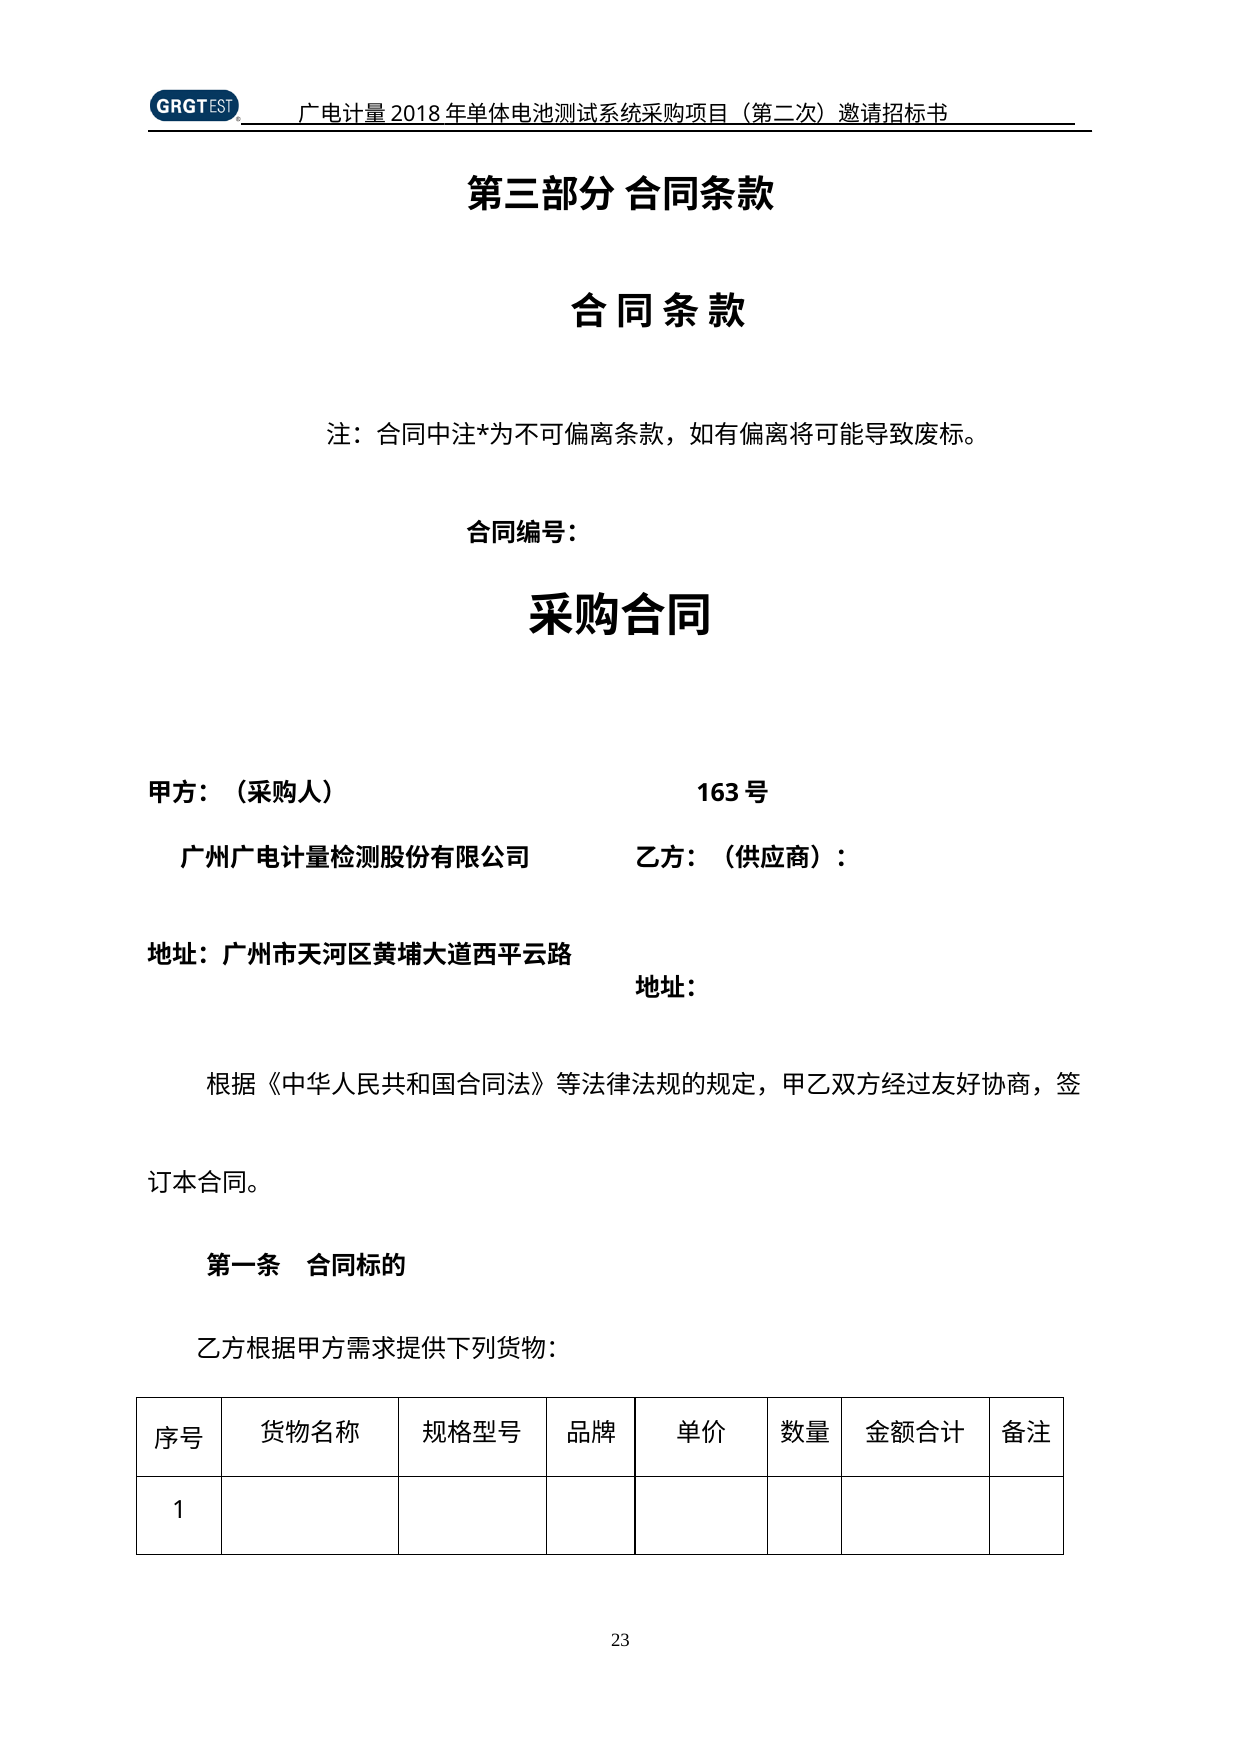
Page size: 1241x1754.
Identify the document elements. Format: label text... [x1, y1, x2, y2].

table_cell [768, 1477, 841, 1554]
table_cell [399, 1477, 546, 1554]
text 乙方：（供应商）： [635, 823, 1092, 888]
table_header 单价 [636, 1398, 767, 1476]
table_cell [547, 1477, 634, 1554]
text 注：合同中注*为不可偏离条款，如有偏离将可能导致废标。 [223, 400, 1092, 465]
table_cell [990, 1477, 1063, 1554]
text 乙方根据甲方需求提供下列货物： [148, 1314, 1092, 1379]
text 广州广电计量检测股份有限公司 [148, 823, 605, 888]
text 甲方：（采购人） [148, 758, 605, 823]
text 根据《中华人民共和国合同法》等法律法规的规定，甲乙双方经过友好协商，签订本合同。 [148, 1050, 1092, 1213]
text 合 同 条 款 [223, 276, 1092, 341]
picture [147, 88, 242, 122]
table_header 金额合计 [842, 1398, 989, 1476]
table_header 规格型号 [399, 1398, 546, 1476]
text 地址：广州市天河区黄埔大道西平云路163号 [148, 920, 605, 985]
text 采购合同 [148, 563, 1092, 660]
subtitle 第三部分 合同条款 [148, 159, 1092, 224]
table_header 数量 [768, 1398, 841, 1476]
table_header 备注 [990, 1398, 1063, 1476]
table_header 序号 [137, 1398, 221, 1476]
table_cell [636, 1477, 767, 1554]
text 地址： [635, 953, 1092, 1018]
text 地址：广州市天河区黄埔大道西平云路163号 [635, 758, 1092, 823]
table_cell 1 [137, 1477, 221, 1554]
table_header 品牌 [547, 1398, 634, 1476]
table_cell [222, 1477, 398, 1554]
text 合同编号： [148, 498, 993, 563]
list 合同标的 [206, 1231, 1092, 1296]
table_header 货物名称 [222, 1398, 398, 1476]
table_cell [842, 1477, 989, 1554]
